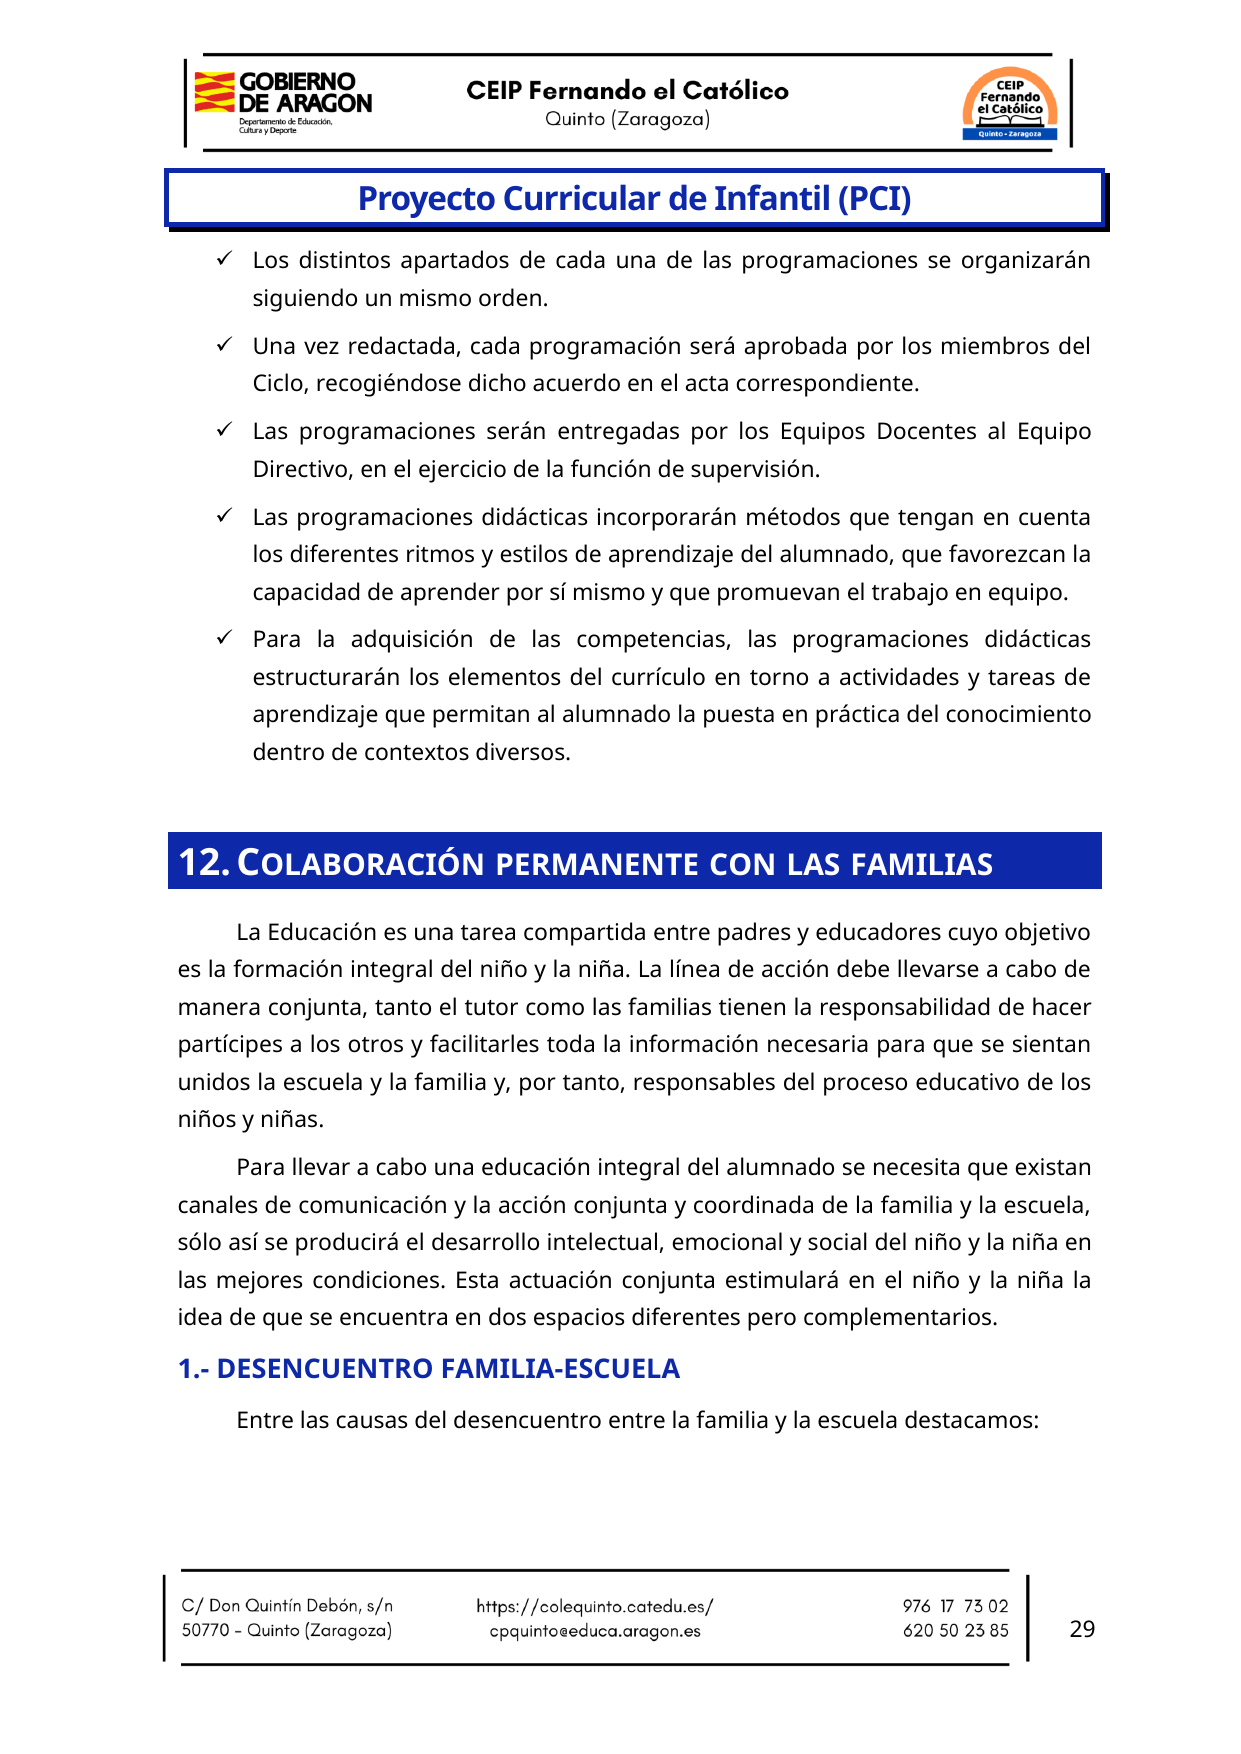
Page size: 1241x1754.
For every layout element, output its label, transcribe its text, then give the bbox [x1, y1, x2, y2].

text Los distintos apartados de cada una de las programaciones se organizarán siguiendo un mismo orden. [215, 244, 1092, 313]
picture [154, 1561, 1039, 1676]
text Una vez redactada, cada programación será aprobada por los miembros del Ciclo, recogiéndose dicho acuerdo en el acta correspondiente. [215, 330, 1092, 398]
picture [172, 44, 1083, 162]
text La Educación es una tarea compartida entre padres y educadores cuyo objetivo es la formación integral del niño y la niña. La línea de acción debe llevarse a cabo de manera conjunta, tanto el tutor como las familias tienen la responsabilidad de hacer partícipes a los otros y facilitarles toda la información necesaria para que se sientan unidos la escuela y la familia y, por tanto, responsables del proceso educativo de los niños y niñas. [177, 916, 1092, 1135]
text Para llevar a cabo una educación integral del alumnado se necesita que existan canales de comunicación y la acción conjunta y coordinada de la familia y la escuela, sólo así se producirá el desarrollo intelectual, emocional y social del niño y la niña en las mejores condiciones. Esta actuación conjunta estimulará en el niño y la niña la idea de que se encuentra en dos espacios diferentes pero complementarios. [177, 1151, 1092, 1333]
text Las programaciones didácticas incorporarán métodos que tengan en cuenta los diferentes ritmos y estilos de aprendizaje del alumnado, que favorezcan la capacidad de aprender por sí mismo y que promuevan el trabajo en equipo. [215, 501, 1092, 607]
subtitle Colaboración permanente con las familias [169, 833, 1101, 888]
text Entre las causas del desencuentro entre la familia y la escuela destacamos: [177, 1404, 1092, 1435]
text Las programaciones serán entregadas por los Equipos Docentes al Equipo Directivo, en el ejercicio de la función de supervisión. [215, 415, 1092, 484]
text Para la adquisición de las competencias, las programaciones didácticas estructurarán los elementos del currículo en torno a actividades y tareas de aprendizaje que permitan al alumnado la puesta en práctica del conocimiento dentro de contextos diversos. [215, 623, 1092, 767]
subtitle 1.- DESENCUENTRO FAMILIA-ESCUELA [177, 1349, 1092, 1386]
